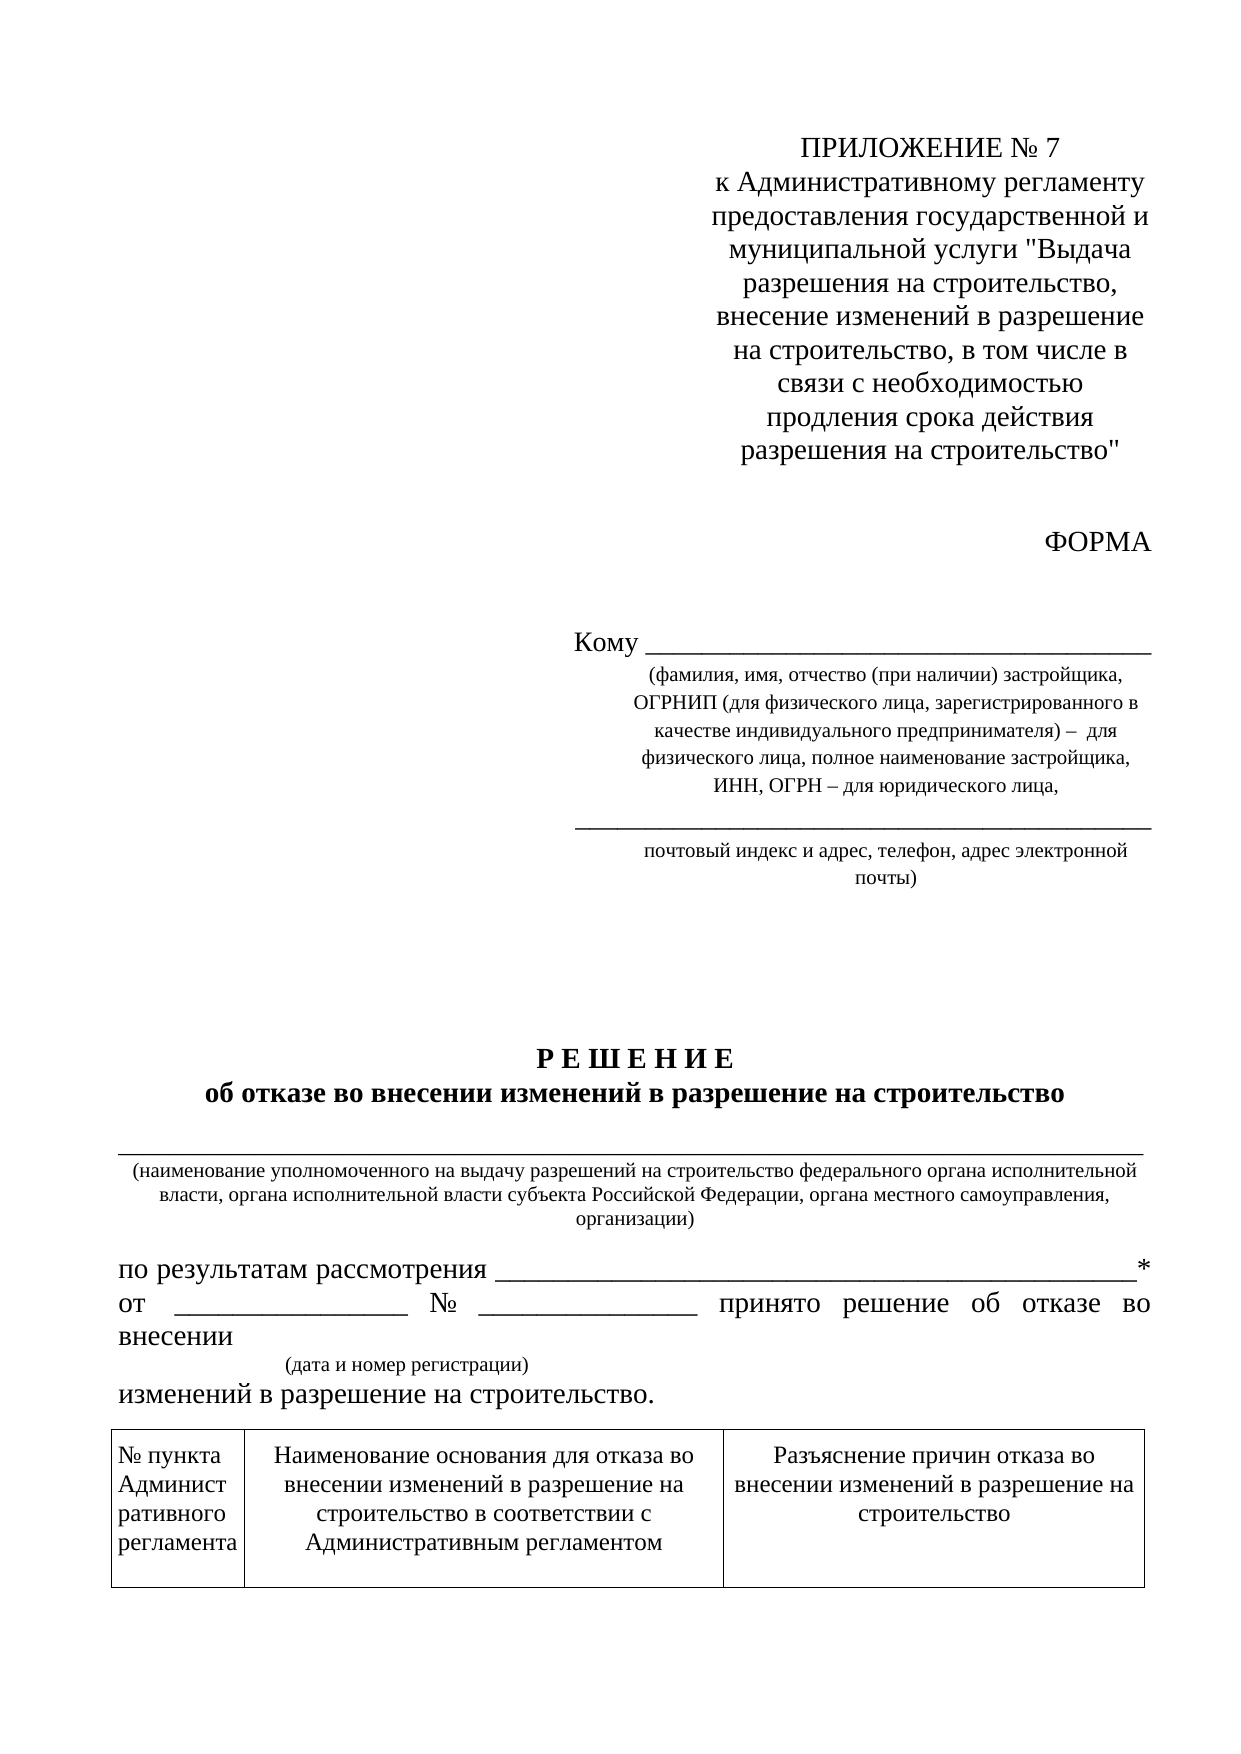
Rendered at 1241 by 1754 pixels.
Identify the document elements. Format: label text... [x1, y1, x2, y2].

text по результатам рассмотрения ____________________________________________* от ________________ № _______________ принято решение об отказе во внесении [118, 1251, 1152, 1352]
table_header № пункта Административного регламента [112, 1430, 244, 1587]
text Р Е Ш Е Н И Е об отказе во внесении изменений в разрешение на строительство [118, 1042, 1152, 1109]
text ФОРМА [709, 524, 1152, 558]
text (наименование уполномоченного на выдачу разрешений на строительство федерального органа исполнительной власти, органа исполнительной власти субъекта Российской Федерации, органа местного самоуправления, организации) [118, 1158, 1152, 1230]
text _________________________________________ [118, 800, 1152, 833]
text почтовый индекс и адрес, телефон, адрес электронной почты) [620, 838, 1152, 889]
table_header Наименование основания для отказа во внесении изменений в разрешение на строительство в соответствии с Административным регламентом [245, 1430, 723, 1587]
text (дата и номер регистрации) [118, 1352, 1152, 1376]
text __________________________________________________________________________________ [118, 1129, 1152, 1158]
text (фамилия, имя, отчество (при наличии) застройщика, ОГРНИП (для физического лица, зарегистрированного в качестве индивидуального предпринимателя) – для физического лица, полное наименование застройщика, ИНН, ОГРН – для юридического лица, [620, 662, 1152, 797]
text изменений в разрешение на строительство. [118, 1376, 1152, 1409]
text ПРИЛОЖЕНИЕ № 7 [709, 131, 1152, 164]
table_header Разъяснение причин отказа во внесении изменений в разрешение на строительство [724, 1430, 1144, 1587]
text Кому ____________________________________ [118, 625, 1152, 658]
text к Административному регламенту предоставления государственной и муниципальной услуги "Выдача разрешения на строительство, внесение изменений в разрешение на строительство, в том числе в связи с необходимостью продления срока действия разрешения на строительство" [709, 164, 1152, 466]
